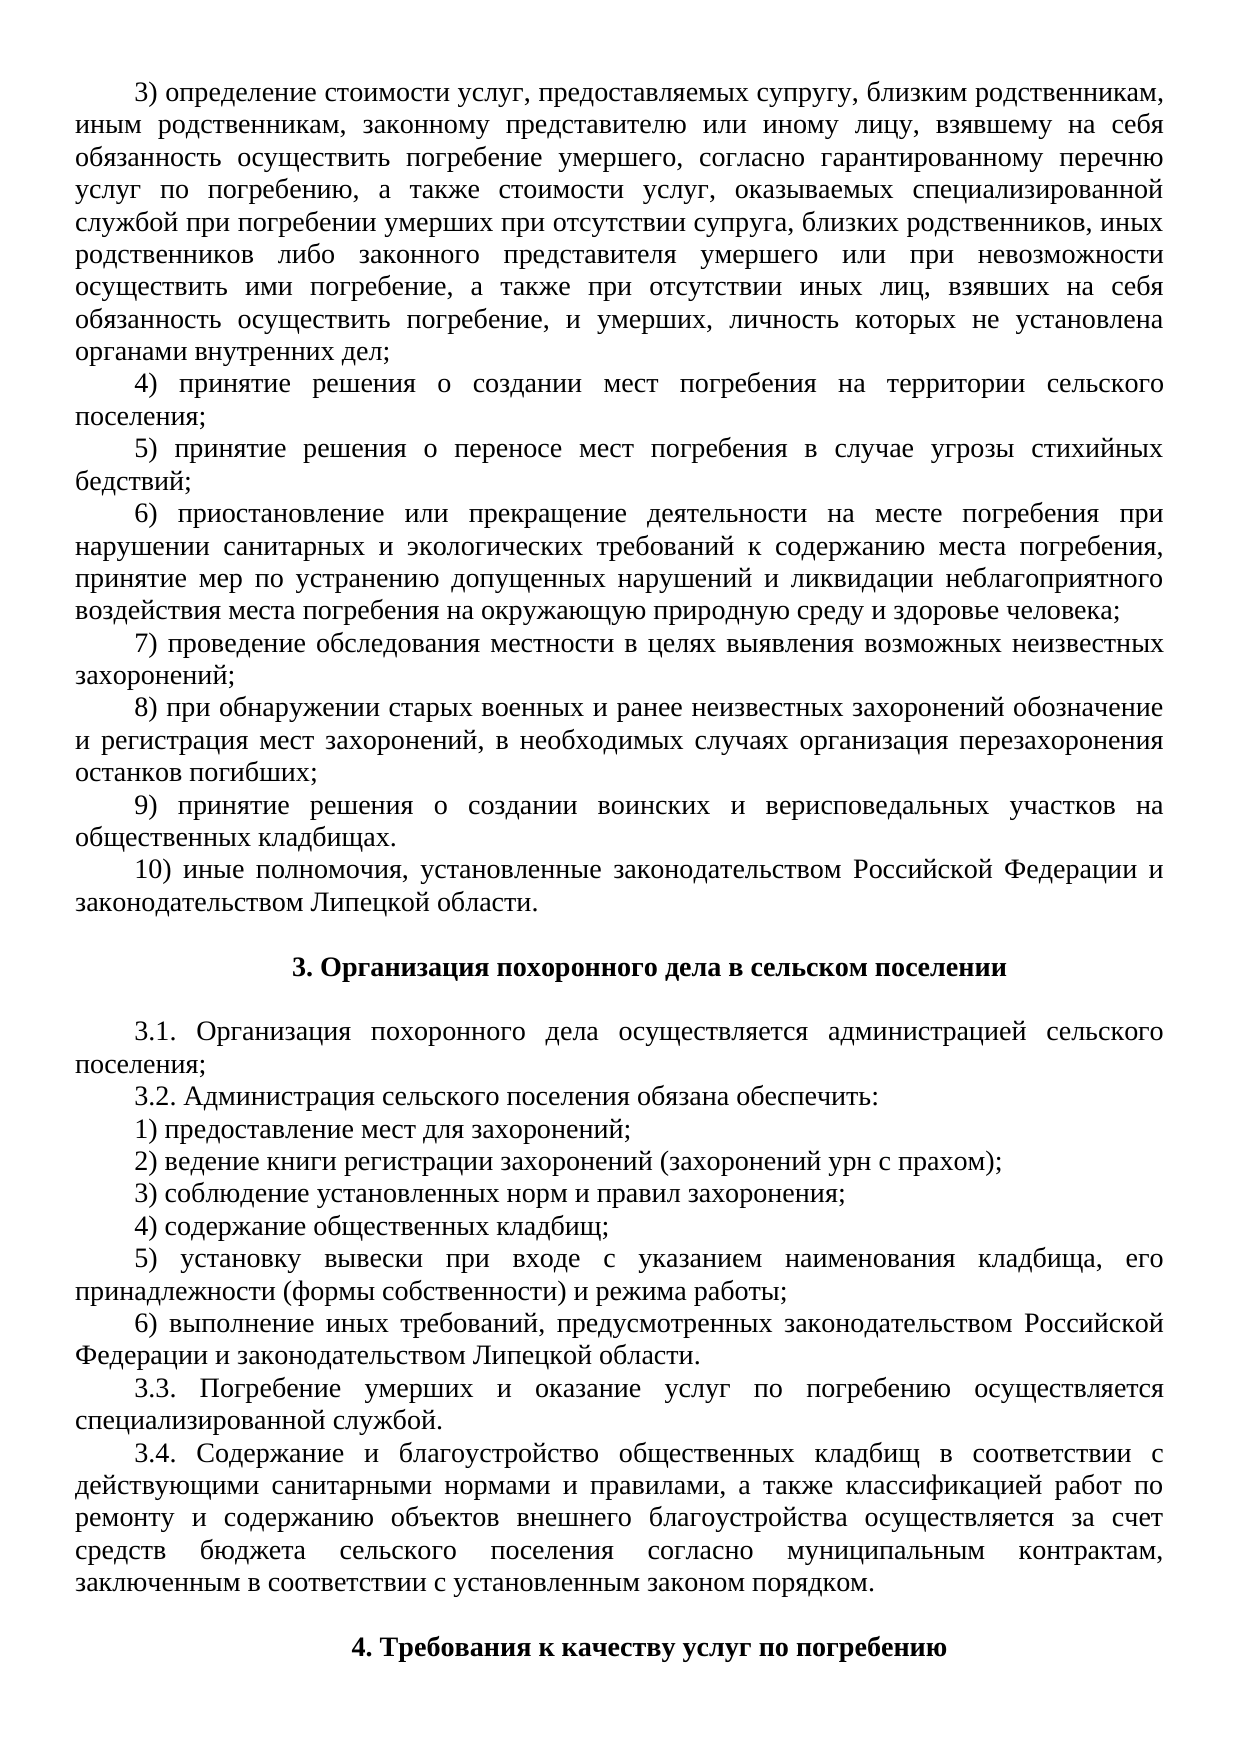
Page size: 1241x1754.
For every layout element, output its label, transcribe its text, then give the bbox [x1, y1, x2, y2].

text 4) содержание общественных кладбищ; [75, 1209, 1165, 1241]
text 7) проведение обследования местности в целях выявления возможных неизвестных захоронений; [75, 626, 1165, 691]
text 9) принятие решения о создании воинских и верисповедальных участков на общественных кладбищах. [75, 788, 1165, 852]
text 8) при обнаружении старых военных и ранее неизвестных захоронений обозначение и регистрация мест захоронений, в необходимых случаях организация перезахоронения останков погибших; [75, 691, 1165, 788]
text 2) ведение книги регистрации захоронений (захоронений урн с прахом); [75, 1144, 1165, 1176]
text 4. Требования к качеству услуг по погребению [75, 1630, 1165, 1662]
text 3.4. Содержание и благоустройство общественных кладбищ в соответствии с действующими санитарными нормами и правилами, а также классификацией работ по ремонту и содержанию объектов внешнего благоустройства осуществляется за счет средств бюджета сельского поселения согласно муниципальным контрактам, заключенным в соответствии с установленным законом порядком. [75, 1436, 1165, 1598]
text 5) принятие решения о переносе мест погребения в случае угрозы стихийных бедствий; [75, 431, 1165, 496]
text 3.1. Организация похоронного дела осуществляется администрацией сельского поселения; [75, 1014, 1165, 1079]
text 3.3. Погребение умерших и оказание услуг по погребению осуществляется специализированной службой. [75, 1371, 1165, 1436]
text 5) установку вывески при входе с указанием наименования кладбища, его принадлежности (формы собственности) и режима работы; [75, 1241, 1165, 1306]
text 1) предоставление мест для захоронений; [75, 1112, 1165, 1144]
text 3.2. Администрация сельского поселения обязана обеспечить: [75, 1079, 1165, 1112]
text 6) выполнение иных требований, предусмотренных законодательством Российской Федерации и законодательством Липецкой области. [75, 1306, 1165, 1371]
text 6) приостановление или прекращение деятельности на месте погребения при нарушении санитарных и экологических требований к содержанию места погребения, принятие мер по устранению допущенных нарушений и ликвидации неблагоприятного воздействия места погребения на окружающую природную среду и здоровье человека; [75, 496, 1165, 626]
text 3. Организация похоронного дела в сельском поселении [75, 950, 1165, 982]
text 4) принятие решения о создании мест погребения на территории сельского поселения; [75, 367, 1165, 431]
text 10) иные полномочия, установленные законодательством Российской Федерации и законодательством Липецкой области. [75, 852, 1165, 917]
text 3) соблюдение установленных норм и правил захоронения; [75, 1176, 1165, 1209]
text 3) определение стоимости услуг, предоставляемых супругу, близким родственникам, иным родственникам, законному представителю или иному лицу, взявшему на себя обязанность осуществить погребение умершего, согласно гарантированному перечню услуг по погребению, а также стоимости услуг, оказываемых специализированной службой при погребении умерших при отсутствии супруга, близких родственников, иных родственников либо законного представителя умершего или при невозможности осуществить ими погребение, а также при отсутствии иных лиц, взявших на себя обязанность осуществить погребение, и умерших, личность которых не установлена органами внутренних дел; [75, 75, 1165, 367]
